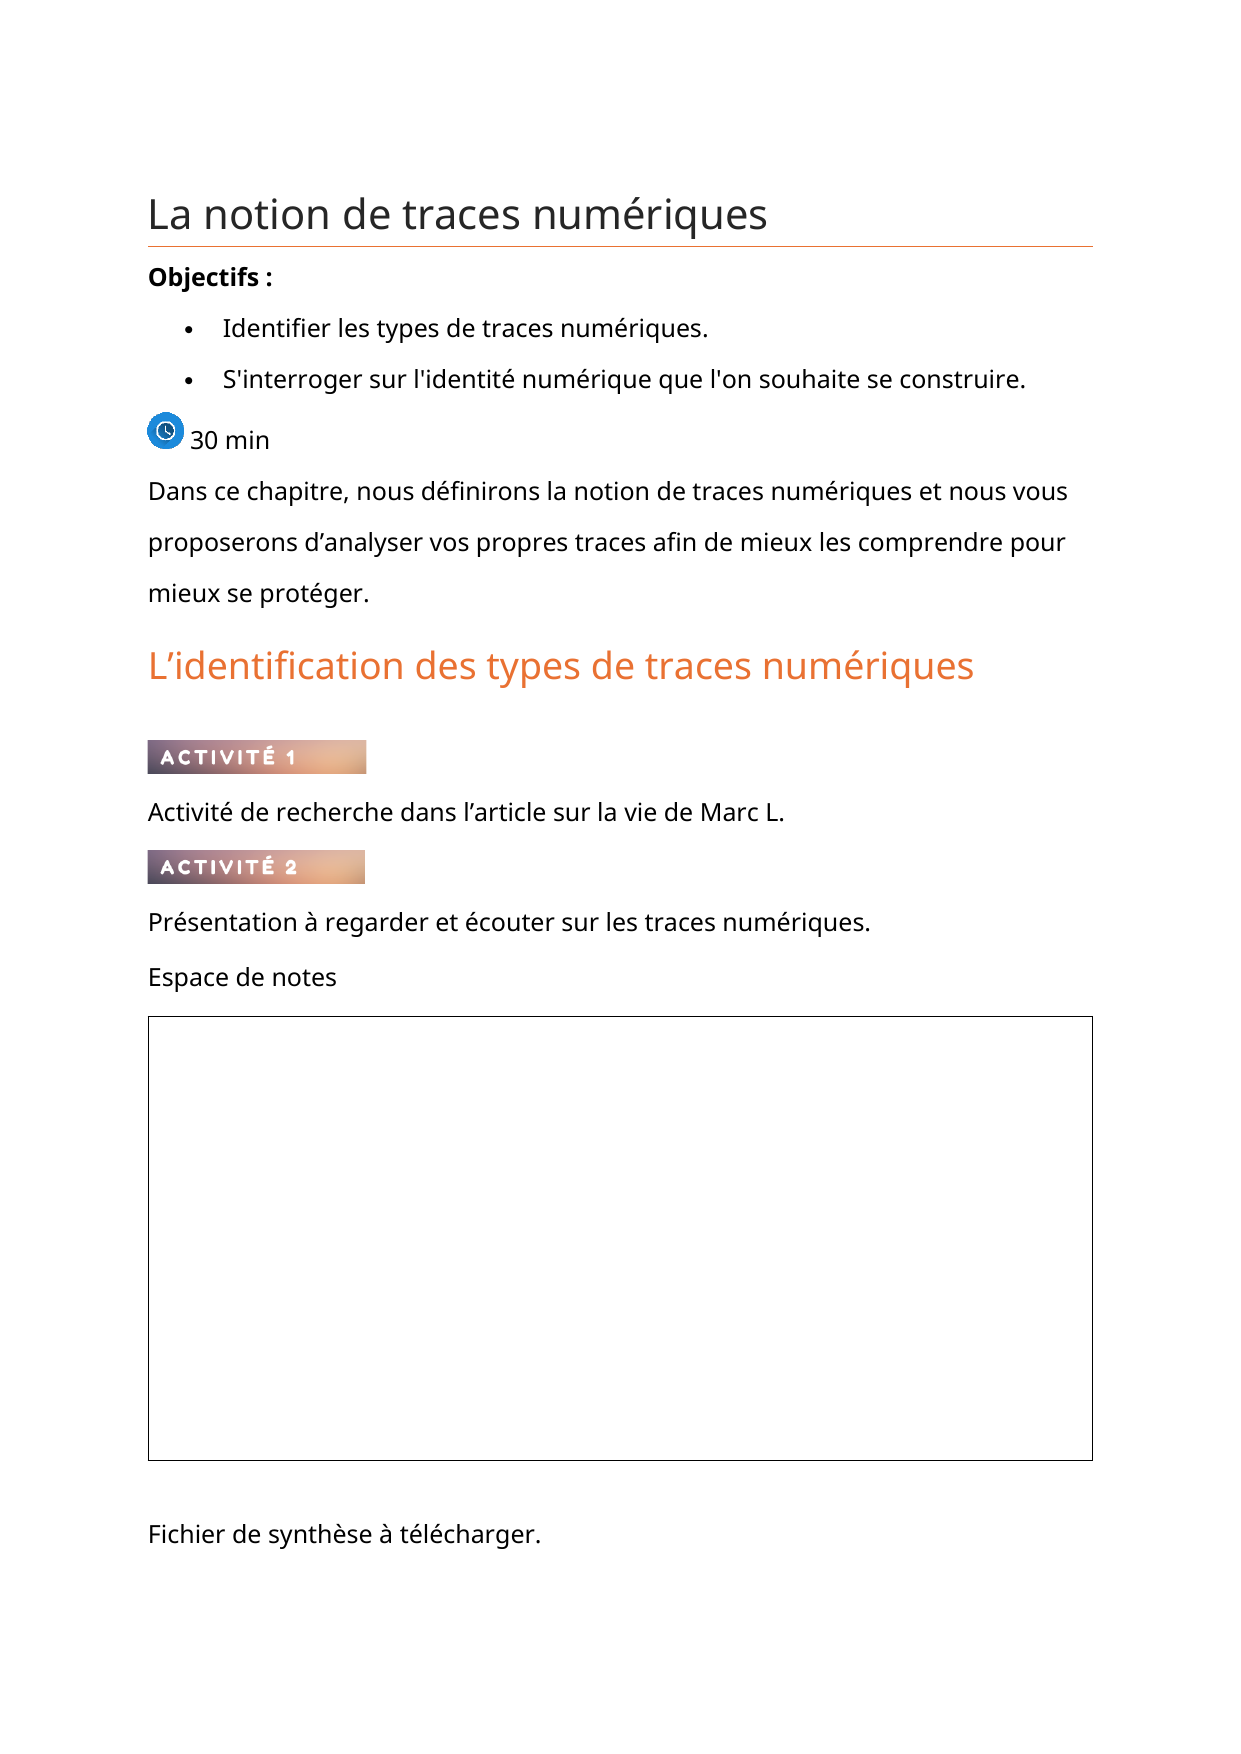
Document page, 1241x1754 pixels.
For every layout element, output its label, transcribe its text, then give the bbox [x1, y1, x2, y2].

text Fichier de synthèse à télécharger. [148, 1517, 1093, 1551]
text 30 min [148, 413, 1093, 456]
picture [147, 740, 367, 774]
list Identifier les types de traces numériques. [185, 311, 1093, 345]
picture [147, 412, 184, 449]
text Dans ce chapitre, nous définirons la notion de traces numériques et nous vous proposerons d’analyser vos propres traces afin de mieux les comprendre pour mieux se protéger. [148, 473, 1093, 609]
picture [147, 850, 365, 884]
text Objectifs : [148, 259, 1093, 294]
text Activité de recherche dans l’article sur la vie de Marc L. [148, 794, 1093, 828]
subtitle La notion de traces numériques [148, 185, 1093, 246]
subtitle L’identification des types de traces numériques [148, 639, 1093, 690]
table_header [149, 1017, 1092, 1460]
list S'interroger sur l'identité numérique que l'on souhaite se construire. [185, 362, 1093, 396]
text Espace de notes [148, 960, 1093, 994]
text Présentation à regarder et écouter sur les traces numériques. [148, 904, 1093, 938]
